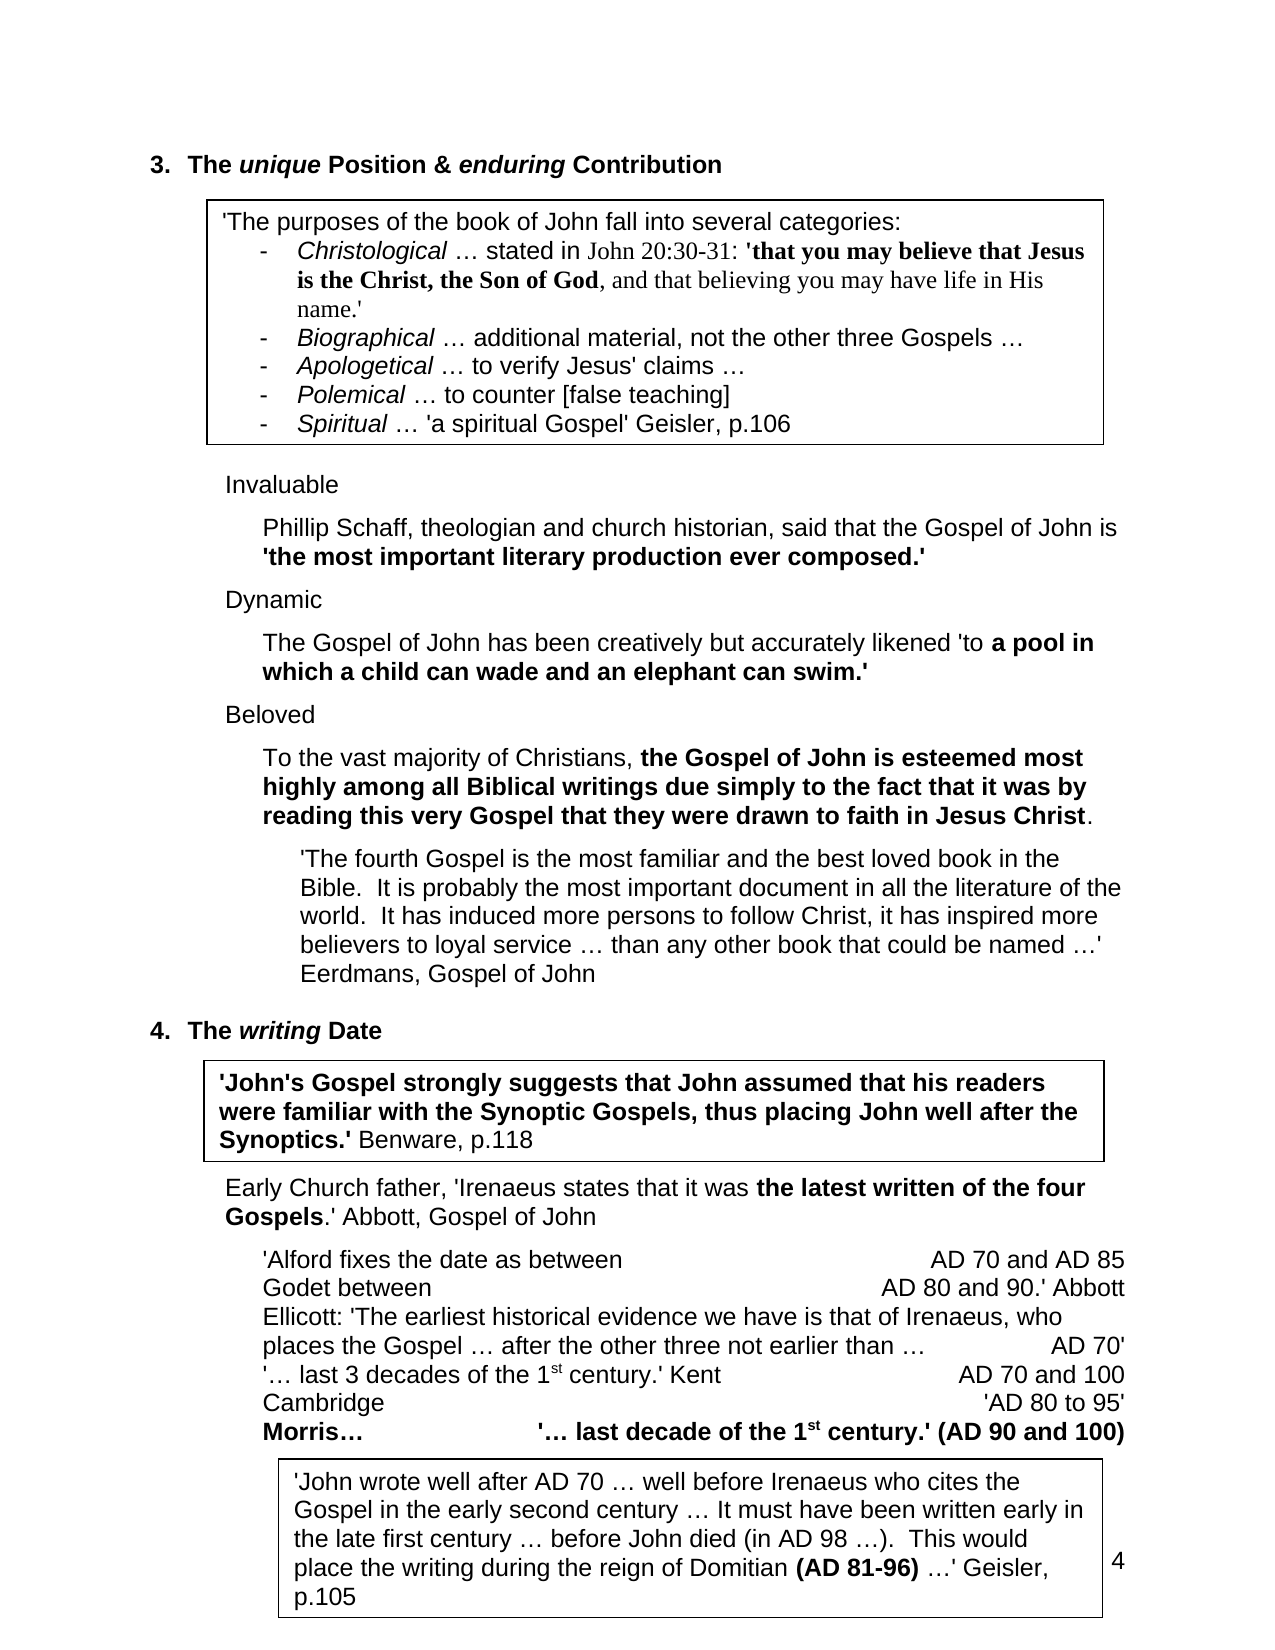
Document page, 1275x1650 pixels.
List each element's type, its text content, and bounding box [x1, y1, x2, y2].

text Invaluable [225, 470, 1125, 499]
text 'Alford fixes the date as between AD 70 and AD 85 [262, 1244, 1125, 1273]
list The writing Date [150, 1016, 1125, 1045]
text Cambridge 'AD 80 to 95' [262, 1388, 1125, 1417]
text Ellicott: 'The earliest historical evidence we have is that of Irenaeus, who places the Gospel … after the other three not earlier than … AD 70' [262, 1302, 1125, 1359]
text '… last 3 decades of the 1st century.' Kent AD 70 and 100 [262, 1359, 1125, 1388]
text Morris… '… last decade of the 1st century.' (AD 90 and 100) [262, 1417, 1125, 1446]
text To the vast majority of Christians, the Gospel of John is esteemed most highly among all Biblical writings due simply to the fact that it was by reading this very Gospel that they were drawn to faith in Jesus Christ. [262, 743, 1125, 829]
text The Gospel of John has been creatively but accurately likened 'to a pool in which a child can wade and an elephant can swim.' [262, 628, 1125, 686]
text 'The fourth Gospel is the most familiar and the best loved book in the Bible. It is probably the most important document in all the literature of the world. It has induced more persons to follow Christ, it has inspired more believers to loyal service … than any other book that could be named …' Eerdmans, Gospel of John [300, 844, 1125, 988]
text Godet between AD 80 and 90.' Abbott [262, 1273, 1125, 1302]
text Phillip Schaff, theologian and church historian, said that the Gospel of John is 'the most important literary production ever composed.' [262, 513, 1125, 571]
list The unique Position & enduring Contribution [150, 150, 1125, 179]
text Dynamic [225, 585, 1125, 614]
text Beloved [225, 700, 1125, 729]
text Early Church father, 'Irenaeus states that it was the latest written of the four Gospels.' Abbott, Gospel of John [225, 1045, 1125, 1230]
